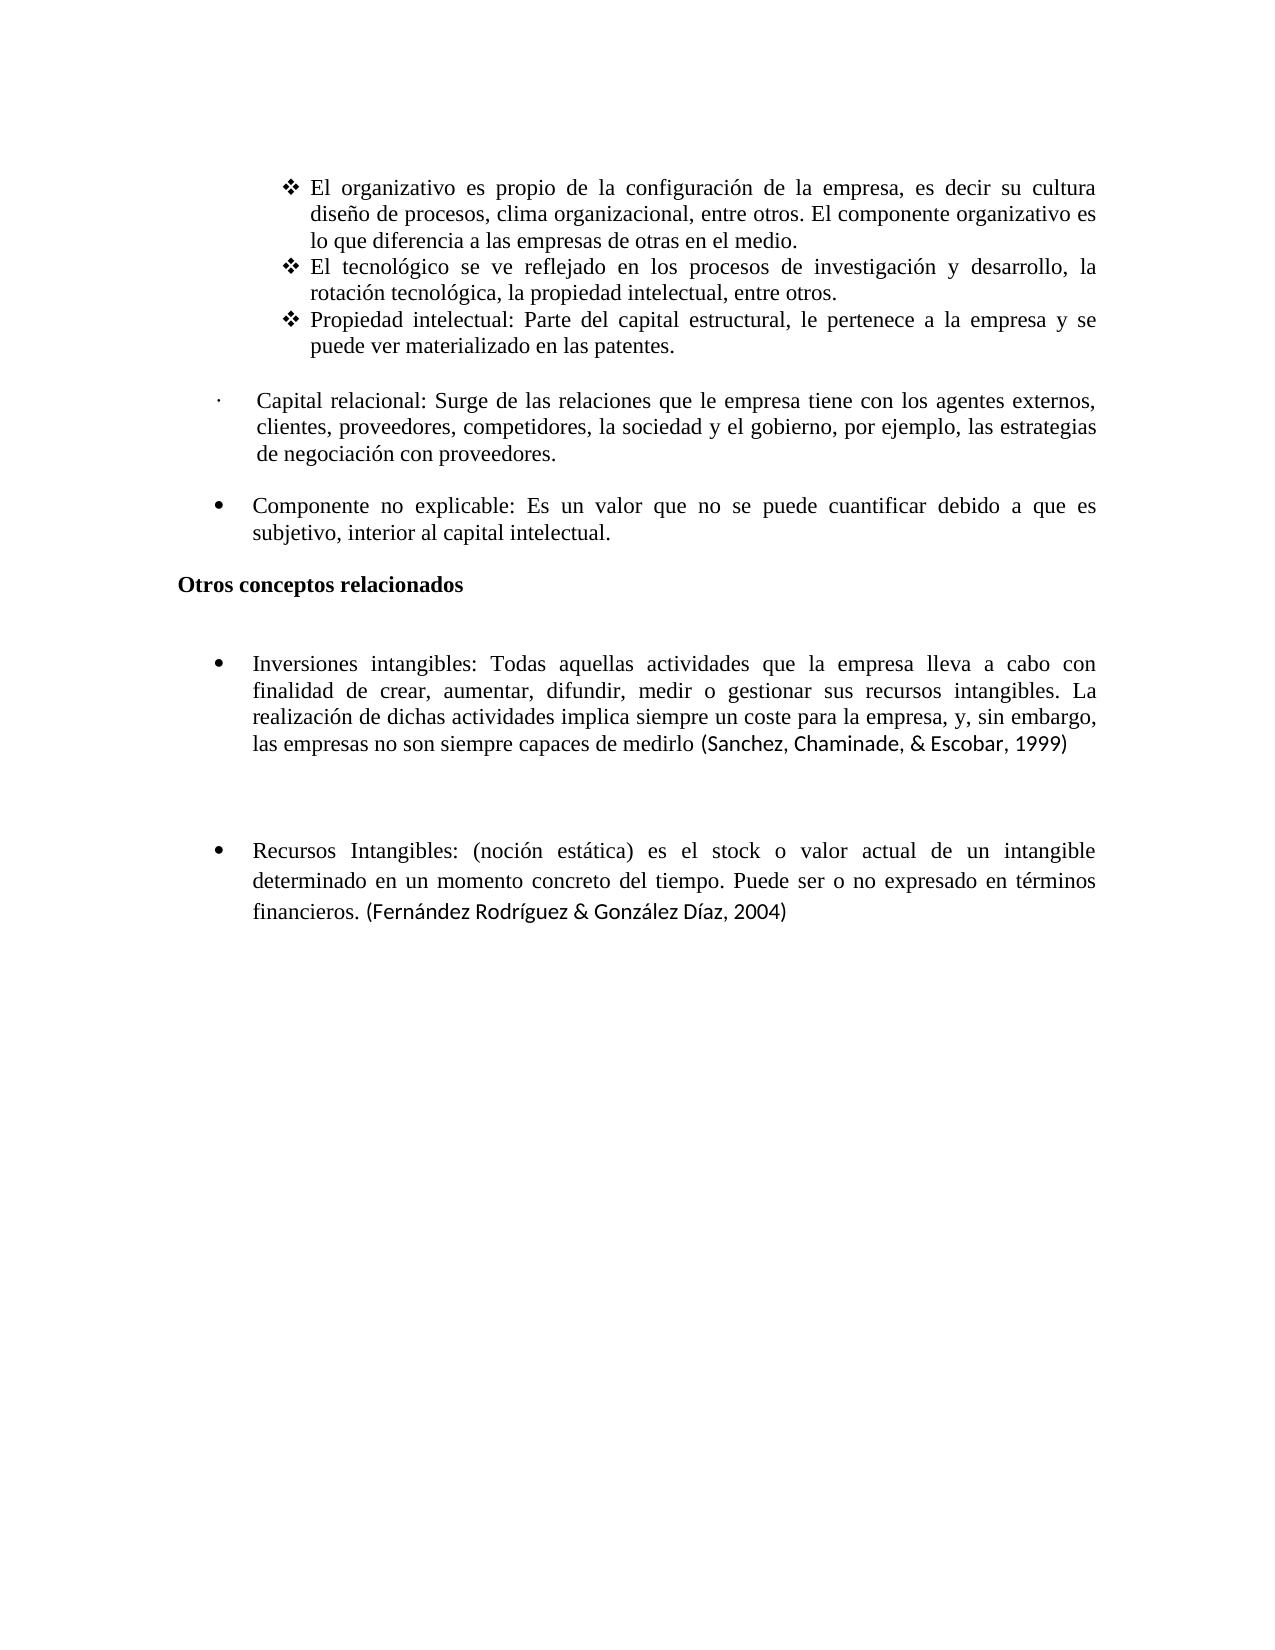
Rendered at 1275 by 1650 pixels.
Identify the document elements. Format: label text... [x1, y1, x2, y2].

list Capital relacional: Surge de las relaciones que le empresa tiene con los agentes externos, clientes, proveedores, competidores, la sociedad y el gobierno, por ejemplo, las estrategias de negociación con proveedores. [215, 387, 1098, 466]
list El organizativo es propio de la configuración de la empresa, es decir su cultura diseño de procesos, clima organizacional, entre otros. El componente organizativo es lo que diferencia a las empresas de otras en el medio. [281, 174, 1098, 253]
list Recursos Intangibles: (noción estática) es el stock o valor actual de un intangible determinado en un momento concreto del tiempo. Puede ser o no expresado en términos financieros. [215, 837, 1098, 925]
list Propiedad intelectual: Parte del capital estructural, le pertenece a la empresa y se puede ver materializado en las patentes. [281, 306, 1098, 358]
list Componente no explicable: Es un valor que no se puede cuantificar debido a que es subjetivo, interior al capital intelectual. [215, 492, 1098, 545]
list El tecnológico se ve reflejado en los procesos de investigación y desarrollo, la rotación tecnológica, la propiedad intelectual, entre otros. [281, 253, 1098, 306]
text Otros conceptos relacionados [177, 571, 1098, 598]
list Inversiones intangibles: Todas aquellas actividades que la empresa lleva a cabo con finalidad de crear, aumentar, difundir, medir o gestionar sus recursos intangibles. La realización de dichas actividades implica siempre un coste para la empresa, y, sin embargo, las empresas no son siempre capaces de medirlo [215, 650, 1098, 757]
